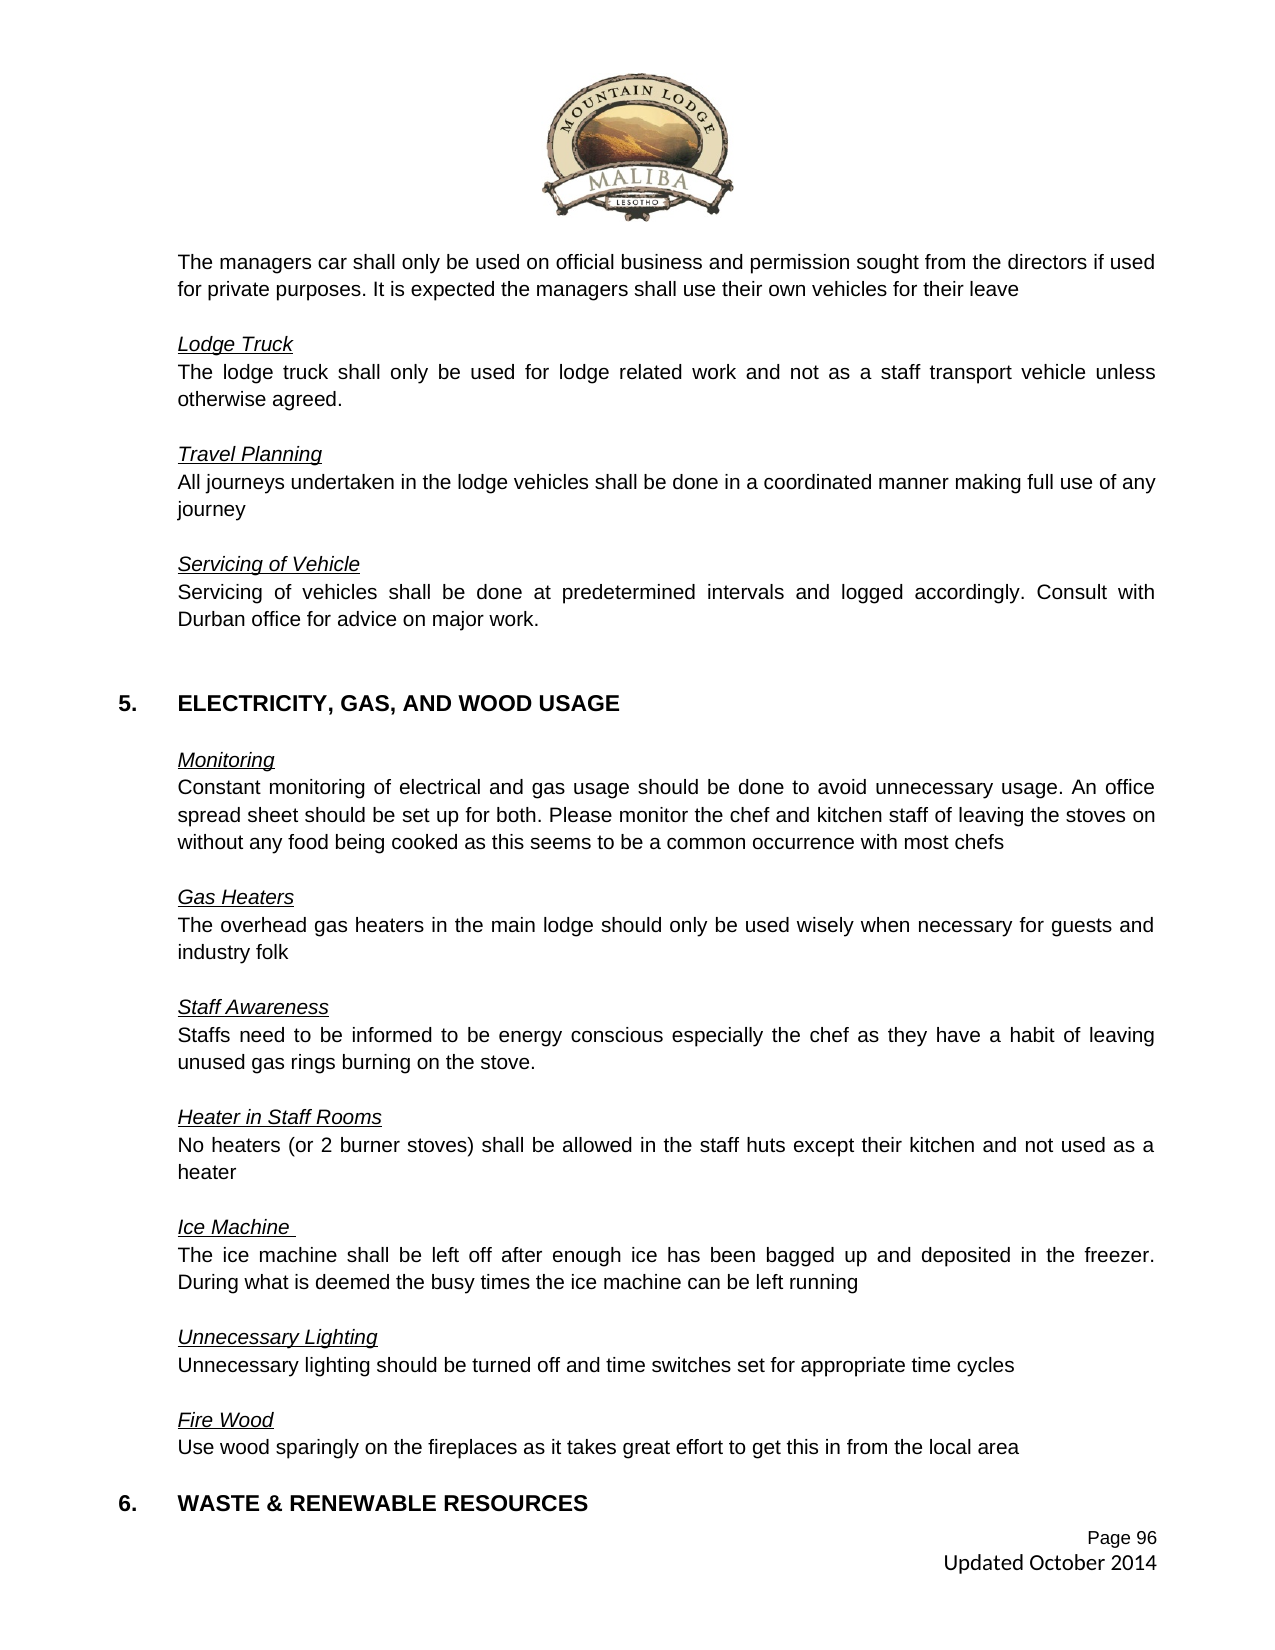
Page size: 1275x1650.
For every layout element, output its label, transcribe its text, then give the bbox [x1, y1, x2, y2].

list ELECTRICITY, GAS, AND WOOD USAGE [118, 690, 1157, 716]
list Travel Planning [177, 442, 1157, 466]
list No heaters (or 2 burner stoves) shall be allowed in the staff huts except their kitchen and not used as a heater [177, 1132, 1157, 1184]
list Fire Wood [177, 1407, 1157, 1431]
list The overhead gas heaters in the main lodge should only be used wisely when necessary for guests and industry folk [177, 912, 1157, 964]
list Gas Heaters [177, 885, 1157, 909]
picture [541, 73, 734, 222]
list Unnecessary Lighting [177, 1325, 1157, 1349]
list All journeys undertaken in the lodge vehicles shall be done in a coordinated manner making full use of any journey [177, 470, 1157, 521]
list WASTE & RENEWABLE RESOURCES [118, 1490, 1157, 1516]
list Constant monitoring of electrical and gas usage should be done to avoid unnecessary usage. An office spread sheet should be set up for both. Please monitor the chef and kitchen staff of leaving the stoves on without any food being cooked as this seems to be a common occurrence with most chefs [177, 775, 1157, 854]
list Servicing of vehicles shall be done at predetermined intervals and logged accordingly. Consult with Durban office for advice on major work. [177, 580, 1157, 631]
list Monitoring [177, 747, 1157, 771]
list Servicing of Vehicle [177, 552, 1157, 576]
list Ice Machine [177, 1215, 1157, 1239]
list The lodge truck shall only be used for lodge related work and not as a staff transport vehicle unless otherwise agreed. [177, 360, 1157, 411]
list Use wood sparingly on the fireplaces as it takes great effort to get this in from the local area [177, 1435, 1157, 1459]
list Staffs need to be informed to be energy conscious especially the chef as they have a habit of leaving unused gas rings burning on the stove. [177, 1022, 1157, 1074]
list Lodge Truck [177, 332, 1157, 356]
list Staff Awareness [177, 995, 1157, 1019]
list The managers car shall only be used on official business and permission sought from the directors if used for private purposes. It is expected the managers shall use their own vehicles for their leave [177, 250, 1157, 301]
list Unnecessary lighting should be turned off and time switches set for appropriate time cycles [177, 1352, 1157, 1376]
list Heater in Staff Rooms [177, 1105, 1157, 1129]
list The ice machine shall be left off after enough ice has been bagged up and deposited in the freezer. During what is deemed the busy times the ice machine can be left running [177, 1242, 1157, 1294]
